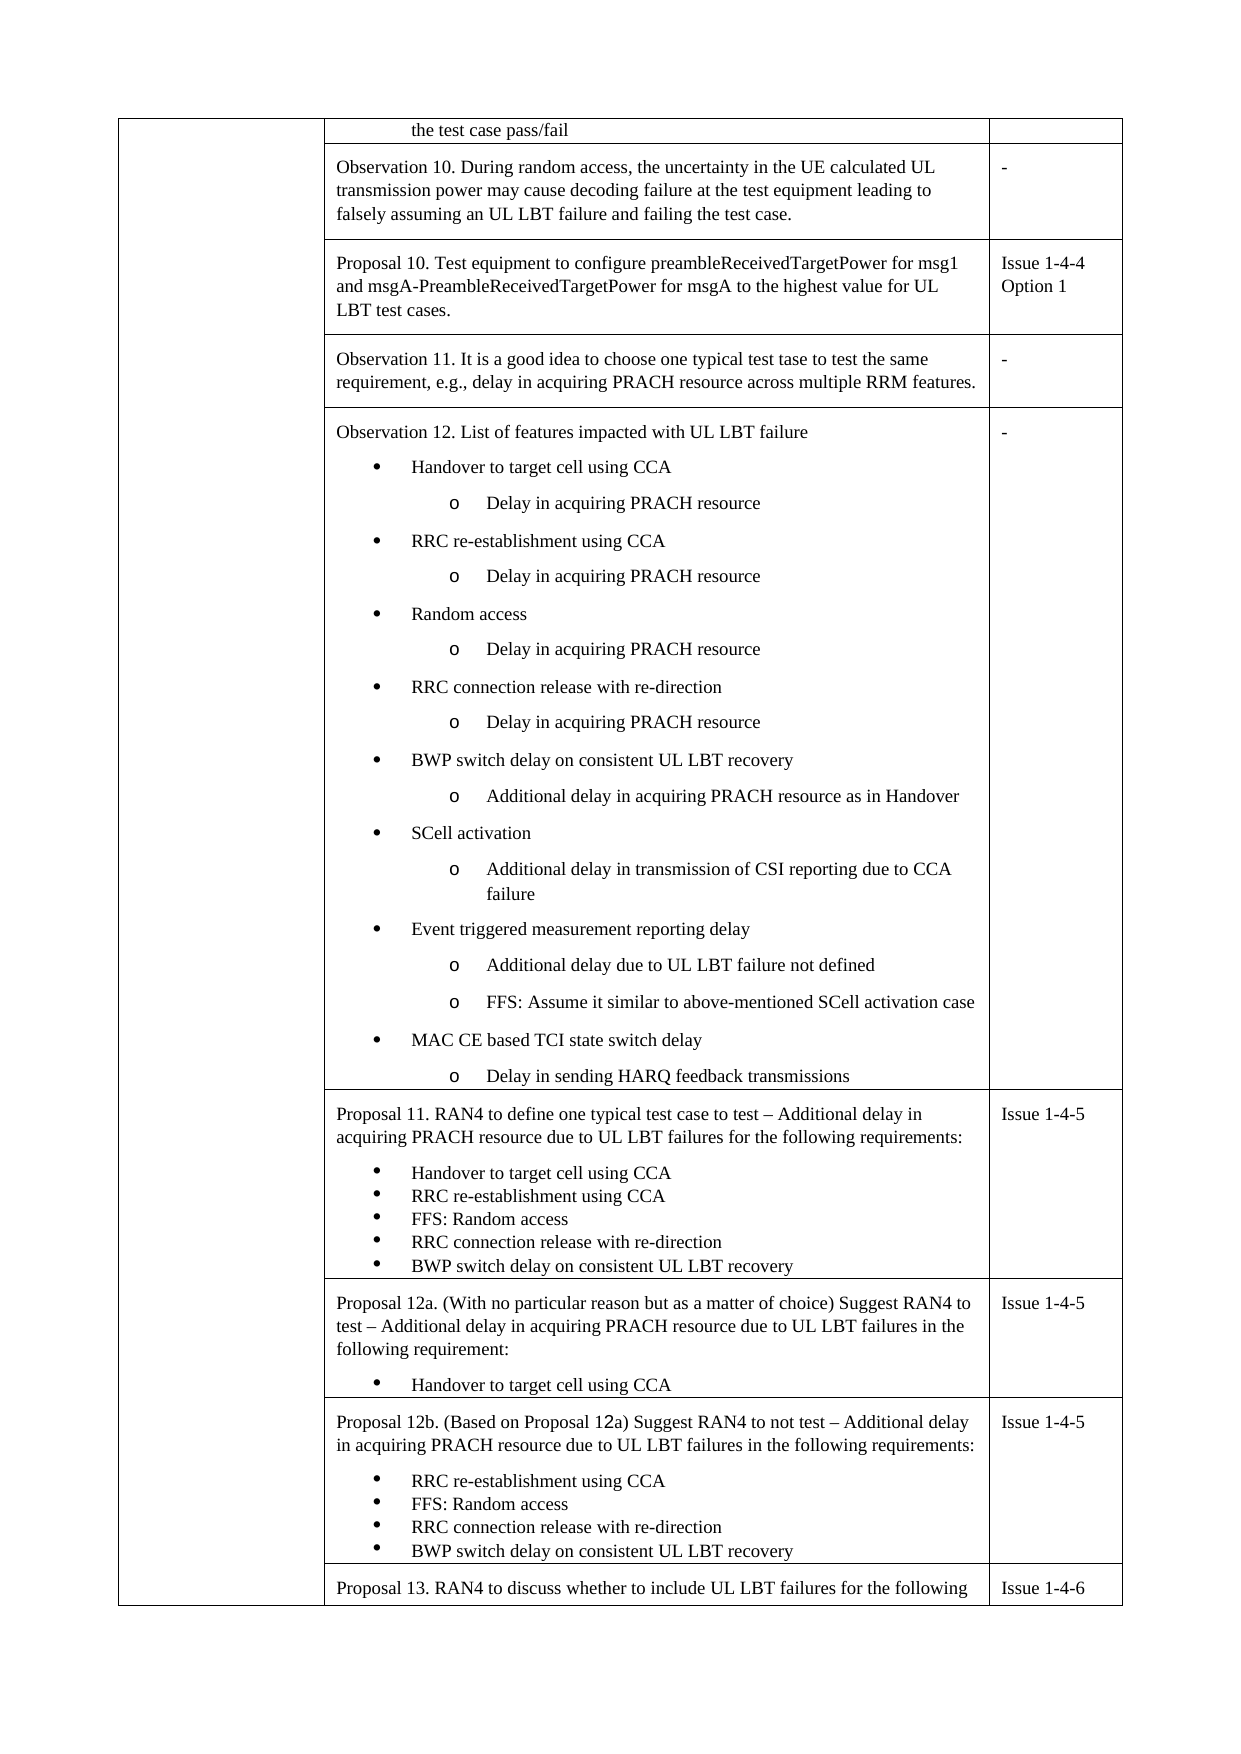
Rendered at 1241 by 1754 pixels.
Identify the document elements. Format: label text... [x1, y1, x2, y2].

table_cell Observation 11. It is a good idea to choose one typical test tase to test the same requirement, e.g., delay in acquiring PRACH resource across multiple RRM features. [325, 335, 989, 407]
table_cell Issue 1-4-5 [990, 1398, 1122, 1563]
table_cell Observation 12. List of features impacted with UL LBT failure Handover to target cell using CCA Delay in acquiring PRACH resource RRC re-establishment using CCA Delay in acquiring PRACH resource Random access Delay in acquiring PRACH resource RRC connection release with re-direction Delay in acquiring PRACH resource BWP switch delay on consistent UL LBT recovery Additional delay in acquiring PRACH resource as in Handover SCell activation Additional delay in transmission of CSI reporting due to CCA failure Event triggered measurement reporting delay Additional delay due to UL LBT failure not defined FFS: Assume it similar to above-mentioned SCell activation case MAC CE based TCI state switch delay Delay in sending HARQ feedback transmissions [325, 408, 989, 1089]
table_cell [990, 119, 1122, 142]
table_cell - [990, 144, 1122, 238]
table_cell Proposal 11. RAN4 to define one typical test case to test – Additional delay in acquiring PRACH resource due to UL LBT failures for the following requirements: Handover to target cell using CCA RRC re-establishment using CCA FFS: Random access RRC connection release with re-direction BWP switch delay on consistent UL LBT recovery [325, 1090, 989, 1278]
table_cell - [990, 408, 1122, 1089]
table_cell - [990, 335, 1122, 407]
table_cell Issue 1-4-4 Option 1 [990, 240, 1122, 334]
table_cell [325, 119, 989, 142]
table_cell Observation 10. During random access, the uncertainty in the UE calculated UL transmission power may cause decoding failure at the test equipment leading to falsely assuming an UL LBT failure and failing the test case. [325, 144, 989, 238]
table_cell Issue 1-4-5 [990, 1090, 1122, 1278]
table_cell Proposal 12b. (Based on Proposal 12a) Suggest RAN4 to not test – Additional delay in acquiring PRACH resource due to UL LBT failures in the following requirements: RRC re-establishment using CCA FFS: Random access RRC connection release with re-direction BWP switch delay on consistent UL LBT recovery [325, 1398, 989, 1563]
table_cell Proposal 10. Test equipment to configure preambleReceivedTargetPower for msg1 and msgA-PreambleReceivedTargetPower for msgA to the highest value for UL LBT test cases. [325, 240, 989, 334]
table_cell Issue 1-4-6 [990, 1564, 1122, 1605]
table_cell Issue 1-4-5 [990, 1279, 1122, 1397]
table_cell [325, 1564, 989, 1605]
table_cell Proposal 12a. (With no particular reason but as a matter of choice) Suggest RAN4 to test – Additional delay in acquiring PRACH resource due to UL LBT failures in the following requirement: Handover to target cell using CCA [325, 1279, 989, 1397]
